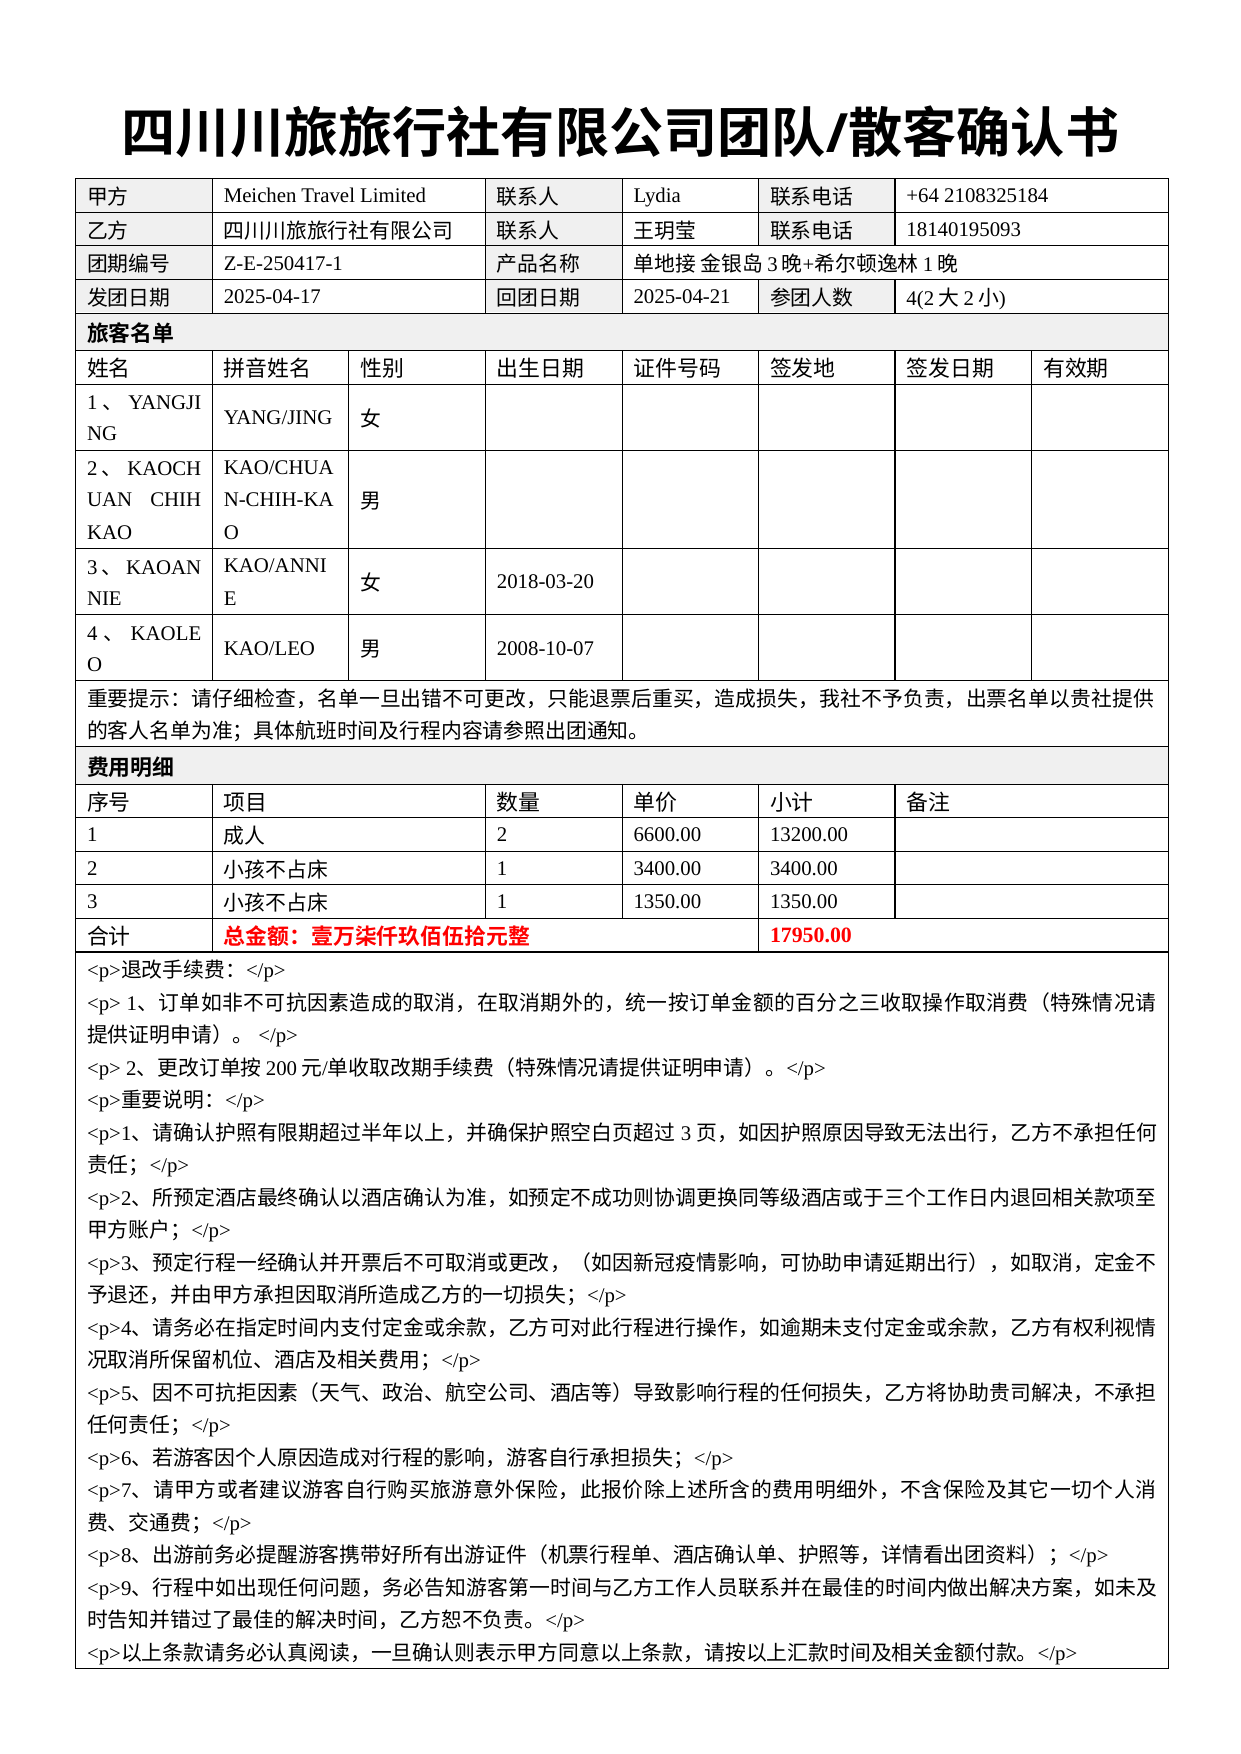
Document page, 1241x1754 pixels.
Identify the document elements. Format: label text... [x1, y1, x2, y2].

table_cell 1、YANGJING [76, 385, 212, 449]
table_cell 签发地 [759, 351, 894, 383]
table_cell 四川川旅旅行社有限公司 [213, 213, 485, 245]
table_cell 2025-04-17 [213, 280, 485, 312]
table_cell 数量 [486, 785, 622, 817]
table_cell 3 [76, 885, 212, 918]
table_cell [759, 451, 894, 548]
table_cell 小孩不占床 [213, 852, 485, 884]
table_cell 1 [486, 852, 622, 884]
table_cell [896, 451, 1031, 548]
table_cell <p>退改手续费：</p> <p> 1、订单如非不可抗因素造成的取消，在取消期外的，统一按订单金额的百分之三收取操作取消费（特殊情况请提供证明申请）。 </p> <p> 2、更改订单按200元/单收取改期手续费（特殊情况请提供证明申请）。</p> <p>重要说明：</p> <p>1、请确认护照有限期超过半年以上，并确保护照空白页超过 3 页，如因护照原因导致无法出行，乙方不承担任何责任；</p> <p>2、所预定酒店最终确认以酒店确认为准，如预定不成功则协调更换同等级酒店或于三个工作日内退回相关款项至甲方账户；</p> <p>3、预定行程一经确认并开票后不可取消或更改，（如因新冠疫情影响，可协助申请延期出行），如取消，定金不予退还，并由甲方承担因取消所造成乙方的一切损失；</p> <p>4、请务必在指定时间内支付定金或余款，乙方可对此行程进行操作，如逾期未支付定金或余款，乙方有权利视情况取消所保留机位、酒店及相关费用；</p> <p>5、因不可抗拒因素（天气、政治、航空公司、酒店等）导致影响行程的任何损失，乙方将协助贵司解决，不承担任何责任；</p> <p>6、若游客因个人原因造成对行程的影响，游客自行承担损失；</p> <p>7、请甲方或者建议游客自行购买旅游意外保险，此报价除上述所含的费用明细外，不含保险及其它一切个人消费、交通费；</p> <p>8、出游前务必提醒游客携带好所有出游证件（机票行程单、酒店确认单、护照等，详情看出团资料）；</p> <p>9、行程中如出现任何问题，务必告知游客第一时间与乙方工作人员联系并在最佳的时间内做出解决方案，如未及时告知并错过了最佳的解决时间，乙方恕不负责。</p> <p>以上条款请务必认真阅读，一旦确认则表示甲方同意以上条款，请按以上汇款时间及相关金额付款。</p> [76, 953, 1168, 1667]
table_cell 费用明细 [76, 747, 1168, 784]
table_cell [623, 615, 758, 680]
table_cell 2025-04-21 [623, 280, 758, 312]
table_cell 小孩不占床 [213, 885, 485, 918]
table_cell 1350.00 [759, 885, 894, 918]
text 四川川旅旅行社有限公司团队/散客确认书 [75, 81, 1165, 178]
table_cell [486, 451, 622, 548]
table_cell 王玥莹 [623, 213, 758, 245]
table_cell 男 [349, 615, 485, 680]
table_cell [1032, 615, 1168, 680]
table_cell 回团日期 [486, 280, 622, 312]
table_cell 备注 [896, 785, 1168, 817]
table_cell 3、KAOANNIE [76, 549, 212, 614]
table_cell 有效期 [1032, 351, 1168, 383]
table_cell 单地接 金银岛3晚+希尔顿逸林1晚 [623, 246, 1168, 279]
table_cell 2018-03-20 [486, 549, 622, 614]
table_cell 拼音姓名 [213, 351, 348, 383]
table_cell 重要提示：请仔细检查，名单一旦出错不可更改，只能退票后重买，造成损失，我社不予负责，出票名单以贵社提供的客人名单为准；具体航班时间及行程内容请参照出团通知。 [76, 681, 1168, 746]
table_cell [896, 818, 1168, 851]
table_cell 小计 [759, 785, 894, 817]
table_cell 2008-10-07 [486, 615, 622, 680]
table_cell 序号 [76, 785, 212, 817]
table_cell 1 [76, 818, 212, 851]
table_cell 1350.00 [623, 885, 758, 918]
table_cell Z-E-250417-1 [213, 246, 485, 279]
table_cell 项目 [213, 785, 485, 817]
table_cell 出生日期 [486, 351, 622, 383]
table_cell 4(2大2小) [896, 280, 1168, 312]
table_cell [1032, 385, 1168, 449]
table_cell 旅客名单 [76, 314, 1168, 350]
table_header 联系人 [486, 179, 622, 212]
table_cell 2 [486, 818, 622, 851]
table_cell 联系电话 [759, 213, 894, 245]
table_cell [759, 615, 894, 680]
table_cell [623, 385, 758, 449]
table_cell 1 [486, 885, 622, 918]
table_cell [759, 385, 894, 449]
table_cell [623, 451, 758, 548]
table_cell 团期编号 [76, 246, 212, 279]
table_header 联系电话 [759, 179, 894, 212]
table_cell [623, 549, 758, 614]
table_cell [896, 385, 1031, 449]
table_cell 成人 [213, 818, 485, 851]
table_cell KAO/CHUAN-CHIH-KAO [213, 451, 348, 548]
table_cell 证件号码 [623, 351, 758, 383]
table_cell 总金额：壹万柒仟玖佰伍拾元整 [213, 919, 758, 951]
table_cell 签发日期 [896, 351, 1031, 383]
table_cell 联系人 [486, 213, 622, 245]
table_cell 参团人数 [759, 280, 894, 312]
table_cell 乙方 [76, 213, 212, 245]
table_cell [1032, 549, 1168, 614]
table_cell 合计 [76, 919, 212, 951]
table_cell [896, 549, 1031, 614]
table_cell 男 [349, 451, 485, 548]
table_cell 3400.00 [623, 852, 758, 884]
table_cell [896, 885, 1168, 918]
table_cell 产品名称 [486, 246, 622, 279]
table_cell 姓名 [76, 351, 212, 383]
table_cell 17950.00 [759, 919, 1168, 951]
table_cell 2、KAOCHUAN CHIH KAO [76, 451, 212, 548]
table_header +64 2108325184 [896, 179, 1168, 212]
table_cell YANG/JING [213, 385, 348, 449]
table_cell 女 [349, 385, 485, 449]
table_cell [486, 385, 622, 449]
table_header Meichen Travel Limited [213, 179, 485, 212]
table_header Lydia [623, 179, 758, 212]
table_cell KAO/ANNIE [213, 549, 348, 614]
table_header 甲方 [76, 179, 212, 212]
table_cell 2 [76, 852, 212, 884]
table_cell 单价 [623, 785, 758, 817]
table_cell 3400.00 [759, 852, 894, 884]
table_cell [1032, 451, 1168, 548]
table_cell 6600.00 [623, 818, 758, 851]
table_cell 13200.00 [759, 818, 894, 851]
table_cell [896, 615, 1031, 680]
table_cell 女 [349, 549, 485, 614]
table_cell 4、KAOLEO [76, 615, 212, 680]
table_cell 18140195093 [896, 213, 1168, 245]
table_cell [759, 549, 894, 614]
table_cell KAO/LEO [213, 615, 348, 680]
table_cell 发团日期 [76, 280, 212, 312]
table_cell 性别 [349, 351, 485, 383]
table_cell [896, 852, 1168, 884]
